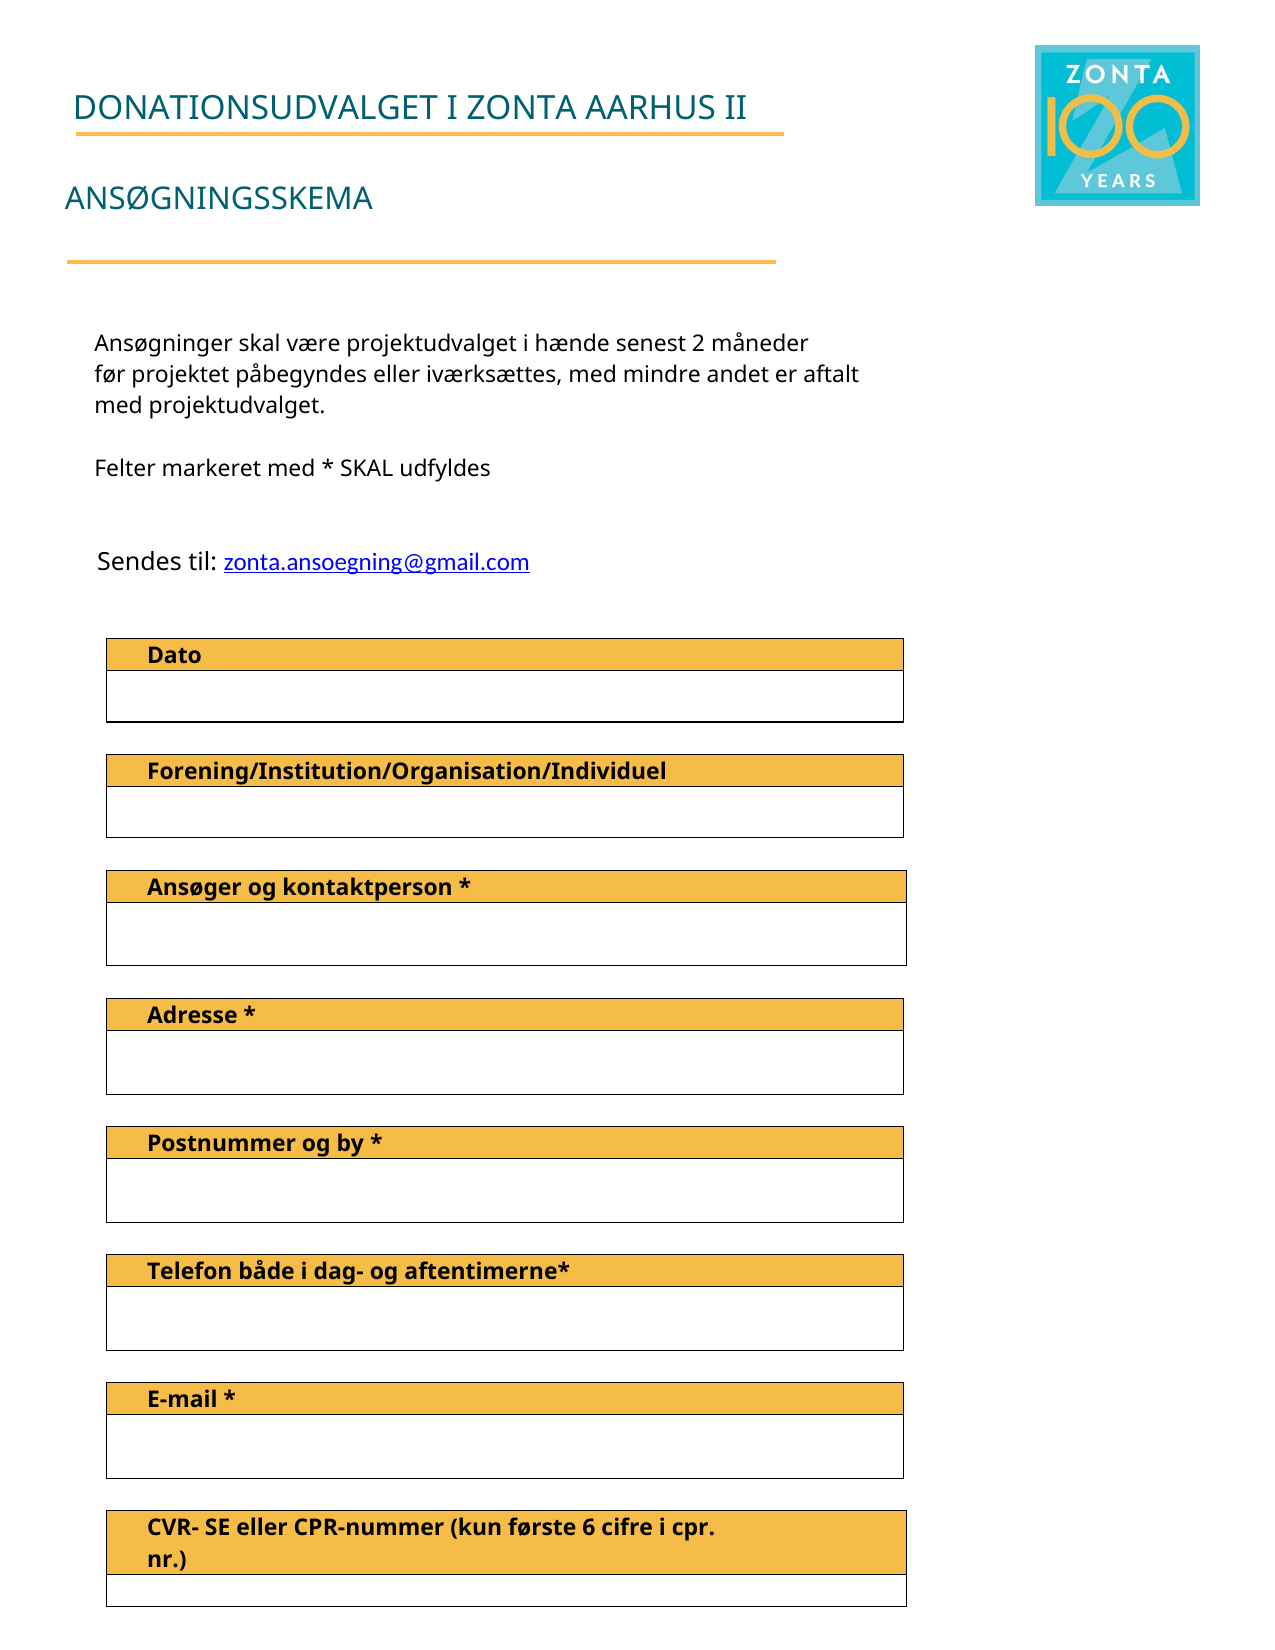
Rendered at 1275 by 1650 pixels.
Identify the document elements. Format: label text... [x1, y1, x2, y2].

table_cell [107, 671, 903, 721]
table_header Ansøger og kontaktperson * [107, 871, 906, 902]
table_cell [107, 1415, 903, 1478]
picture [1035, 45, 1200, 206]
table_cell [107, 1575, 906, 1606]
text Sendes til: zonta.ansoegning@gmail.com [64, 543, 1210, 577]
table_header Postnummer og by * [107, 1127, 903, 1158]
table_header Forening/Institution/Organisation/Individuel [107, 755, 903, 786]
table_header CVR- SE eller CPR-nummer (kun første 6 cifre i cpr. nr.) [107, 1511, 906, 1574]
table_header Adresse * [107, 999, 903, 1030]
table_header E-mail * [107, 1383, 903, 1414]
text Ansøgninger skal være projektudvalget i hænde senest 2 måneder før projektet påbegyndes eller iværksættes, med mindre andet er aftalt med projektudvalget. [94, 327, 1033, 420]
table_cell [107, 1159, 903, 1222]
table_header Dato [107, 639, 903, 670]
table_cell [107, 1287, 903, 1350]
table_header Telefon både i dag- og aftentimerne* [107, 1255, 903, 1286]
table_cell [107, 1031, 903, 1093]
table_cell [107, 787, 903, 837]
table_cell [107, 903, 906, 965]
text Felter markeret med * SKAL udfyldes [94, 452, 1033, 483]
